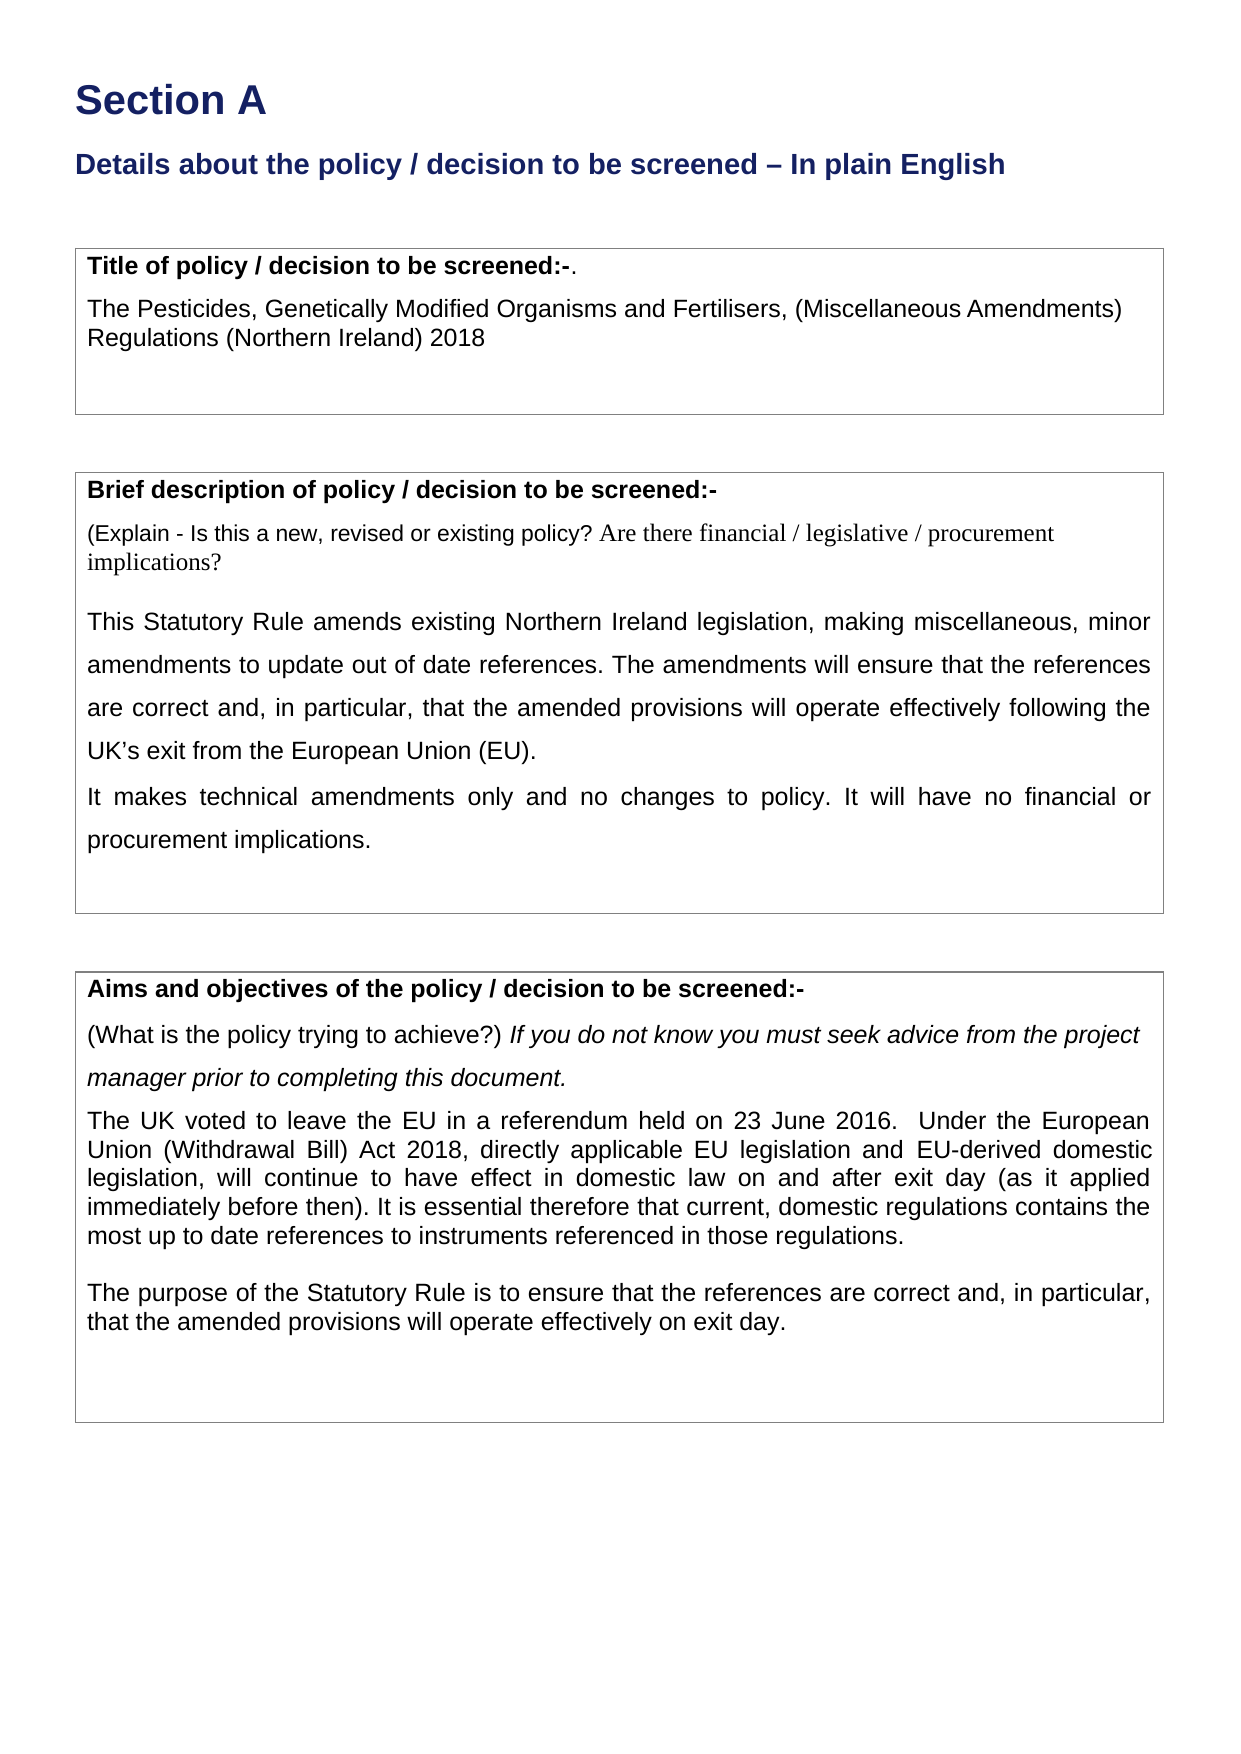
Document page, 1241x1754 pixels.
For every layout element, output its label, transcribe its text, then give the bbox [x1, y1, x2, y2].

text Section A [75, 75, 1165, 123]
text Details about the policy / decision to be screened – In plain English [75, 147, 1165, 180]
table_header Aims and objectives of the policy / decision to be screened:- (What is the policy trying to achieve?) If you do not know you must seek advice from the project manager prior to completing this document. The UK voted to leave the EU in a referendum held on 23 June 2016. Under the European Union (Withdrawal Bill) Act 2018, directly applicable EU legislation and EU-derived domestic legislation, will continue to have effect in domestic law on and after exit day (as it applied immediately before then). It is essential therefore that current, domestic regulations contains the most up to date references to instruments referenced in those regulations. The purpose of the Statutory Rule is to ensure that the references are correct and, in particular, that the amended provisions will operate effectively on exit day. [76, 973, 1163, 1422]
table_header Brief description of policy / decision to be screened:- (Explain - Is this a new, revised or existing policy? Are there financial / legislative / procurement implications? This Statutory Rule amends existing Northern Ireland legislation, making miscellaneous, minor amendments to update out of date references. The amendments will ensure that the references are correct and, in particular, that the amended provisions will operate effectively following the UK’s exit from the European Union (EU). It makes technical amendments only and no changes to policy. It will have no financial or procurement implications. [76, 473, 1163, 913]
table_header Title of policy / decision to be screened:-. The Pesticides, Genetically Modified Organisms and Fertilisers, (Miscellaneous Amendments) Regulations (Northern Ireland) 2018 [76, 249, 1163, 414]
